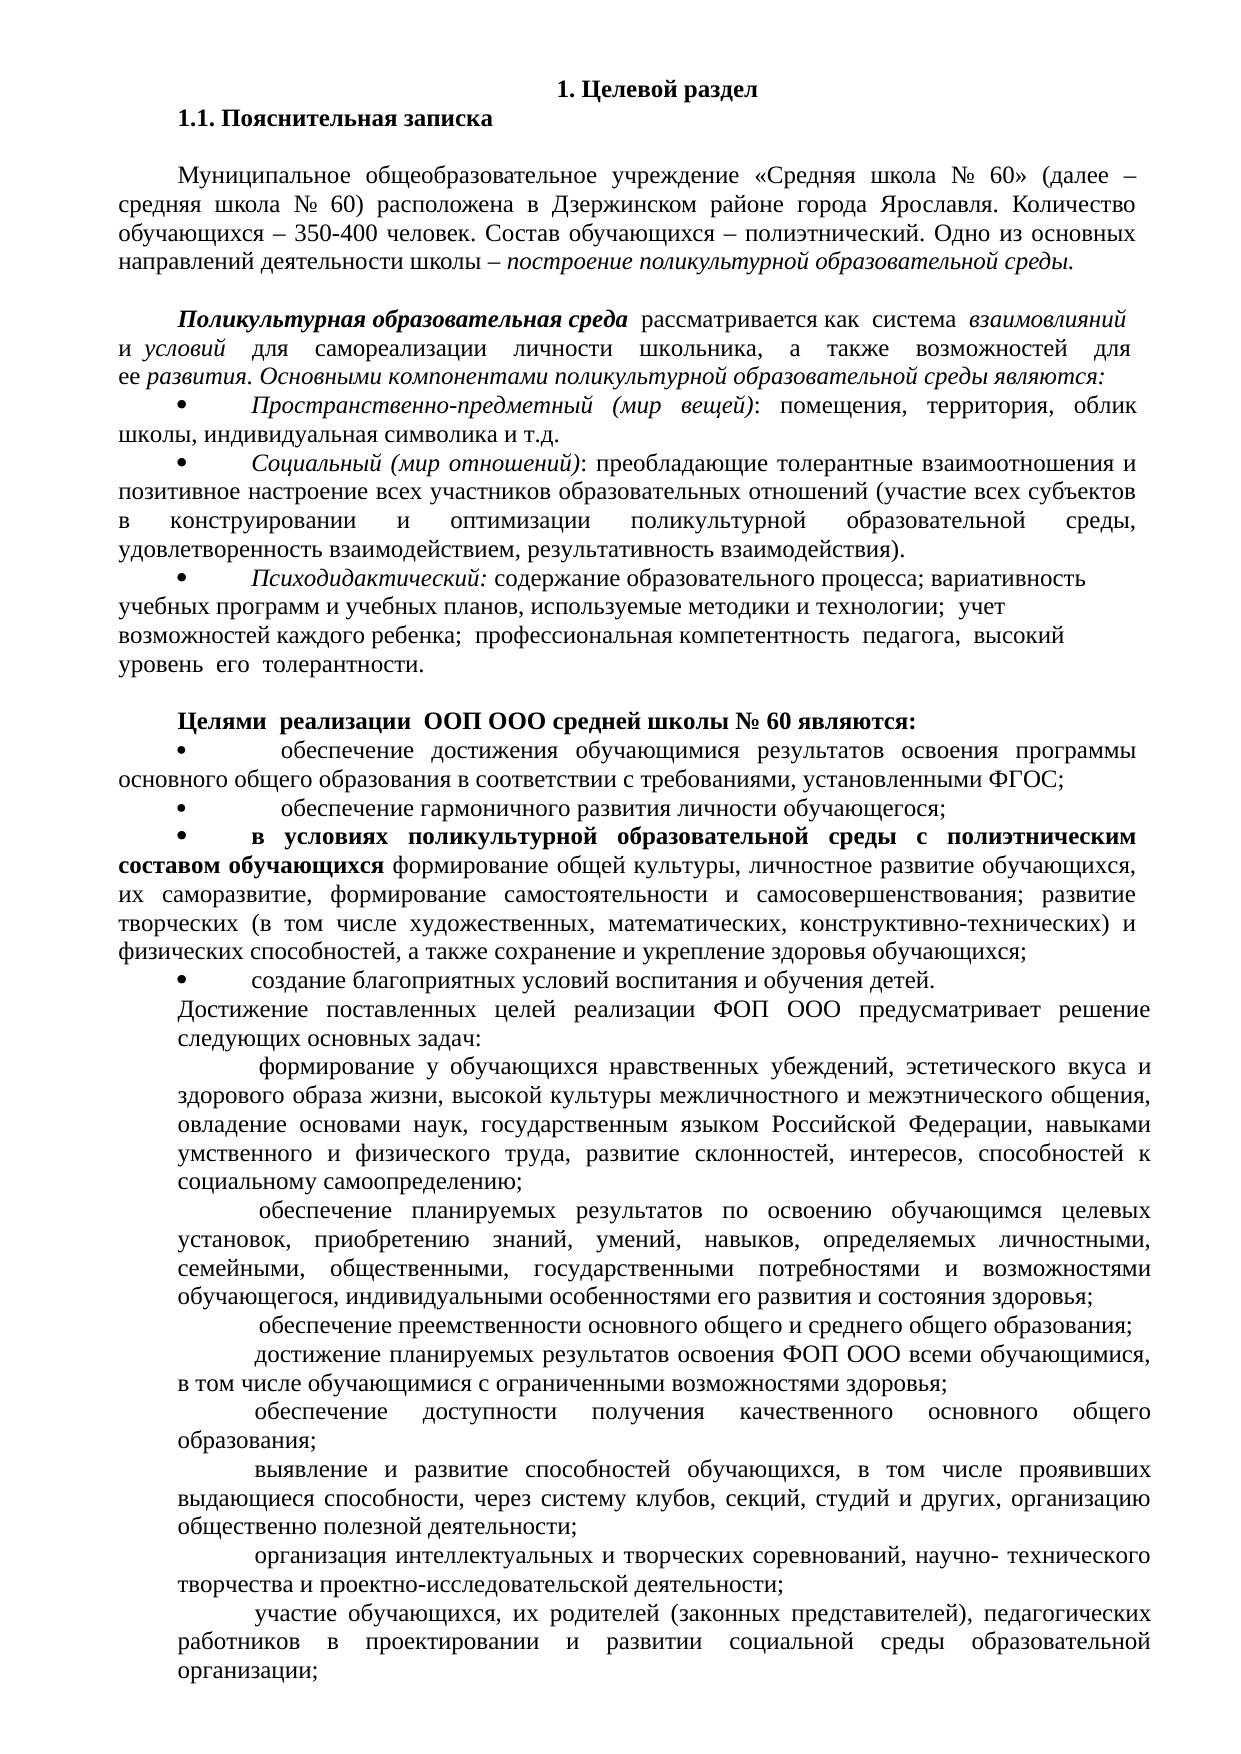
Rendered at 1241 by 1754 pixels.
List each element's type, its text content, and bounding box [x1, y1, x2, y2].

text обеспечение планируемых результатов по освоению обучающимся целевых установок, приобретению знаний, умений, навыков, определяемых личностными, семейными, общественными, государственными потребностями и возможностями обучающегося, индивидуальными особенностями его развития и состояния здоровья; [177, 1195, 1152, 1310]
list обеспечение достижения обучающимися результатов освоения программы основного общего образования в соответствии с требованиями, установленными ФГОС; [118, 735, 1137, 793]
text достижение планируемых результатов освоения ФОП ООО всеми обучающимися, в том числе обучающимися с ограниченными возможностями здоровья; [177, 1339, 1152, 1396]
text 1. Целевой раздел [118, 74, 1137, 103]
list Психодидактический: содержание образовательного процесса; вариативность учебных программ и учебных планов, используемые методики и технологии; учет возможностей каждого ребенка; профессиональная компетентность педагога, высокий уровень его толерантности. [118, 563, 1137, 678]
text 1.1. Пояснительная записка [118, 103, 1137, 131]
text участие обучающихся, их родителей (законных представителей), педагогических работников в проектировании и развитии социальной среды образовательной организации; [177, 1598, 1152, 1684]
text обеспечение преемственности основного общего и среднего общего образования; [177, 1310, 1152, 1339]
text Целями реализации ООП ООО средней школы № 60 являются: [118, 706, 1137, 735]
text Муниципальное общеобразовательное учреждение «Средняя школа № 60» (далее – средняя школа № 60) расположена в Дзержинском районе города Ярославля. Количество обучающихся – 350-400 человек. Состав обучающихся – полиэтнический. Одно из основных направлений деятельности школы – построение поликультурной образовательной среды. [118, 160, 1137, 275]
text формирование у обучающихся нравственных убеждений, эстетического вкуса и здорового образа жизни, высокой культуры межличностного и межэтнического общения, овладение основами наук, государственным языком Российской Федерации, навыками умственного и физического труда, развитие склонностей, интересов, способностей к социальному самоопределению; [177, 1051, 1152, 1195]
list в условиях поликультурной образовательной среды с полиэтническим составом обучающихся формирование общей культуры, личностное развитие обучающихся, их саморазвитие, формирование самостоятельности и самосовершенствования; развитие творческих (в том числе художественных, математических, конструктивно-технических) и физических способностей, а также сохранение и укрепление здоровья обучающихся; [118, 821, 1137, 965]
list создание благоприятных условий воспитания и обучения детей. [118, 965, 1137, 994]
text организация интеллектуальных и творческих соревнований, научно- технического творчества и проектно-исследовательской деятельности; [177, 1540, 1152, 1598]
list Пространственно-предметный (мир вещей): помещения, территория, облик школы, индивидуальная символика и т.д. [118, 390, 1137, 448]
text обеспечение доступности получения качественного основного общего образования; [177, 1396, 1152, 1454]
text выявление и развитие способностей обучающихся, в том числе проявивших выдающиеся способности, через систему клубов, секций, студий и других, организацию общественно полезной деятельности; [177, 1454, 1152, 1540]
text Достижение поставленных целей реализации ФОП ООО предусматривает решение следующих основных задач: [177, 994, 1152, 1051]
list Социальный (мир отношений): преобладающие толерантные взаимоотношения и позитивное настроение всех участников образовательных отношений (участие всех субъектов в конструировании и оптимизации поликультурной образовательной среды, удовлетворенность взаимодействием, результативность взаимодействия). [118, 448, 1137, 563]
list обеспечение гармоничного развития личности обучающегося; [118, 793, 1137, 821]
text Поликультурная образовательная среда рассматривается как система взаимовлияний и условий для самореализации личности школьника, а также возможностей для ее развития. Основными компонентами поликультурной образовательной среды являются: [118, 304, 1137, 390]
